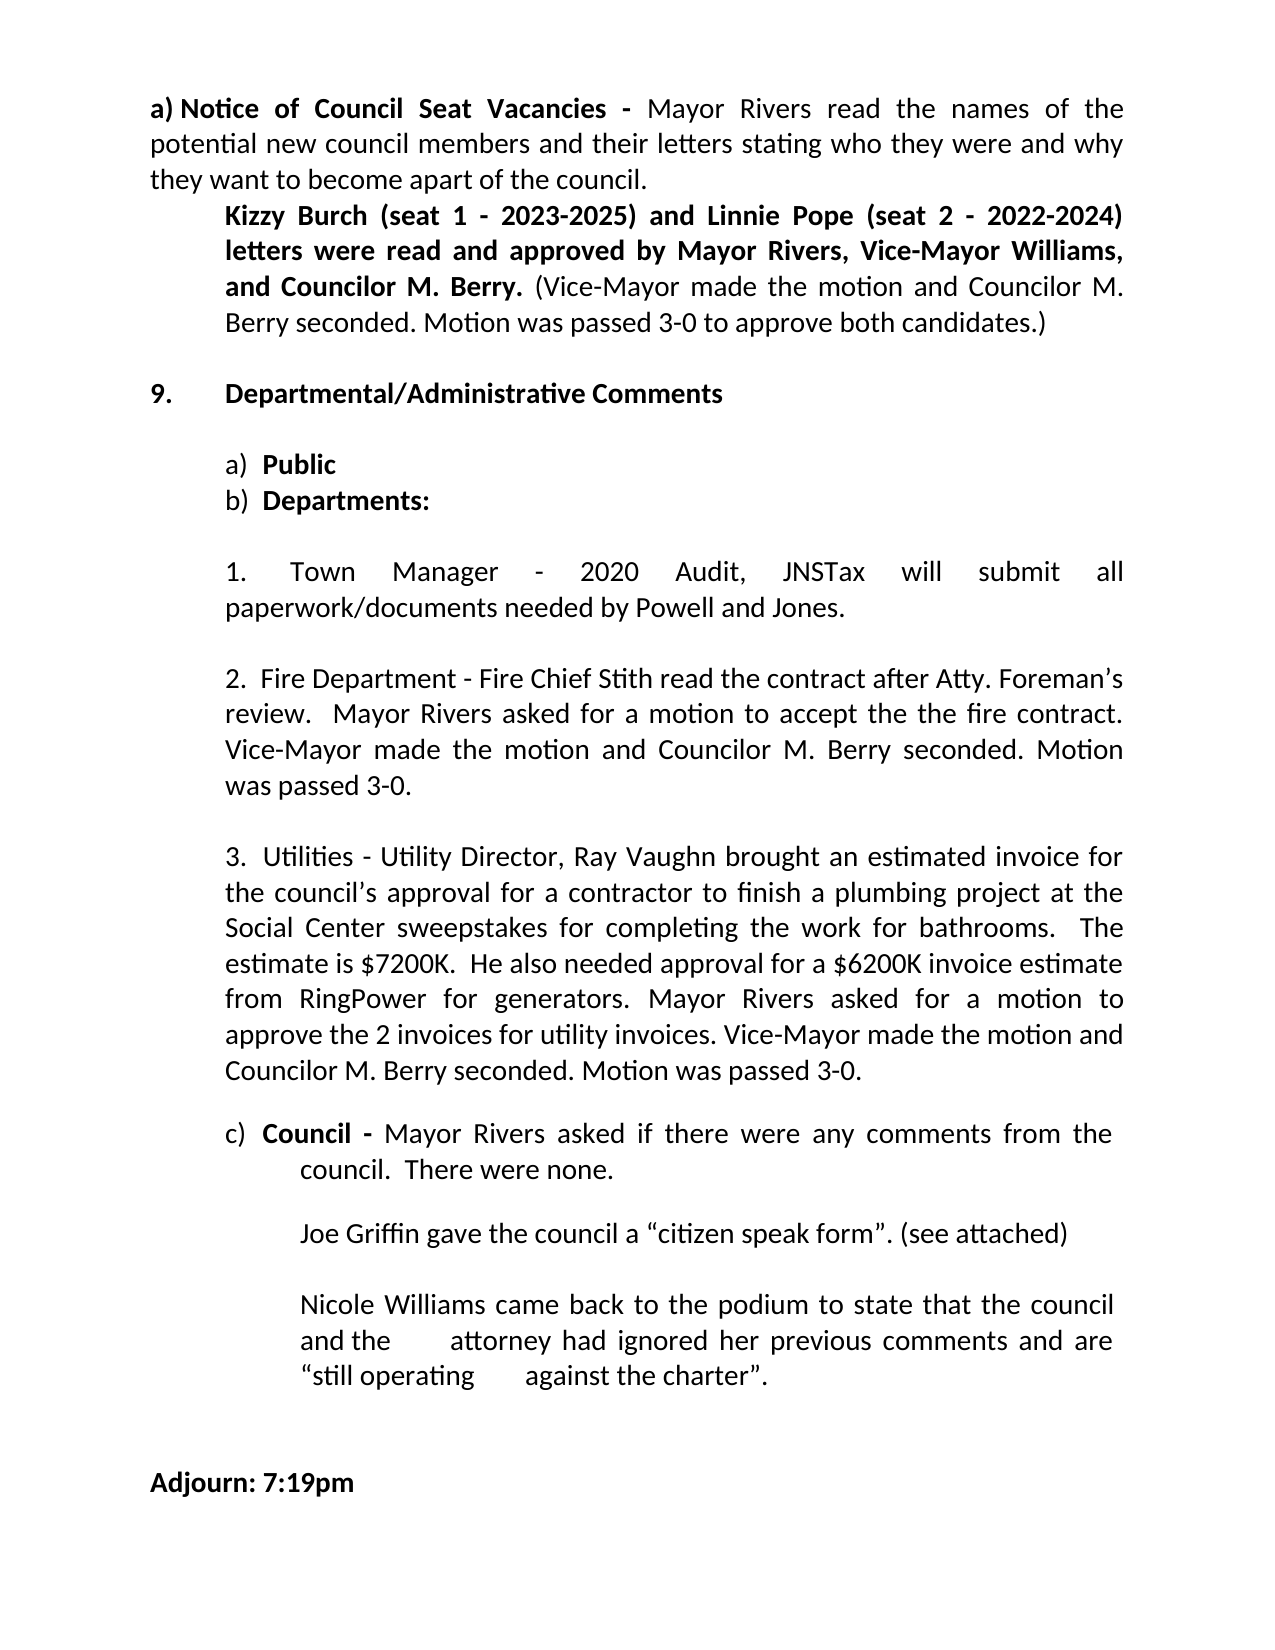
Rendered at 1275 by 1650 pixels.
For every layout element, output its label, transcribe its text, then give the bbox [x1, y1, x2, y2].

list Town Manager - 2020 Audit, JNSTax will submit all paperwork/documents needed by Powell and Jones. [225, 553, 1125, 624]
list Departments: [225, 482, 1125, 517]
list Notice of Council Seat Vacancies - Mayor Rivers read the names of the potential new council members and their letters stating who they were and why they want to become apart of the council. [150, 90, 1125, 197]
list Fire Department - Fire Chief Stith read the contract after Atty. Foreman’s review. Mayor Rivers asked for a motion to accept the the fire contract. Vice-Mayor made the motion and Councilor M. Berry seconded. Motion was passed 3-0. [225, 660, 1125, 802]
list Nicole Williams came back to the podium to state that the council and the attorney had ignored her previous comments and are “still operating against the charter”. [225, 1286, 1125, 1393]
text Adjourn: 7:19pm [150, 1464, 1125, 1500]
list Joe Griffin gave the council a “citizen speak form”. (see attached) [225, 1215, 1125, 1250]
list Utilities - Utility Director, Ray Vaughn brought an estimated invoice for the council’s approval for a contractor to finish a plumbing project at the Social Center sweepstakes for completing the work for bathrooms. The estimate is $7200K. He also needed approval for a $6200K invoice estimate from RingPower for generators. Mayor Rivers asked for a motion to approve the 2 invoices for utility invoices. Vice-Mayor made the motion and Councilor M. Berry seconded. Motion was passed 3-0. [225, 838, 1125, 1087]
text 9. Departmental/Administrative Comments [150, 375, 1125, 411]
list Public [225, 446, 1125, 482]
list Council - Mayor Rivers asked if there were any comments from the council. There were none. [225, 1116, 1125, 1187]
list Kizzy Burch (seat 1 - 2023-2025) and Linnie Pope (seat 2 - 2022-2024) letters were read and approved by Mayor Rivers, Vice-Mayor Williams, and Councilor M. Berry. (Vice-Mayor made the motion and Councilor M. Berry seconded. Motion was passed 3-0 to approve both candidates.) [225, 197, 1125, 339]
